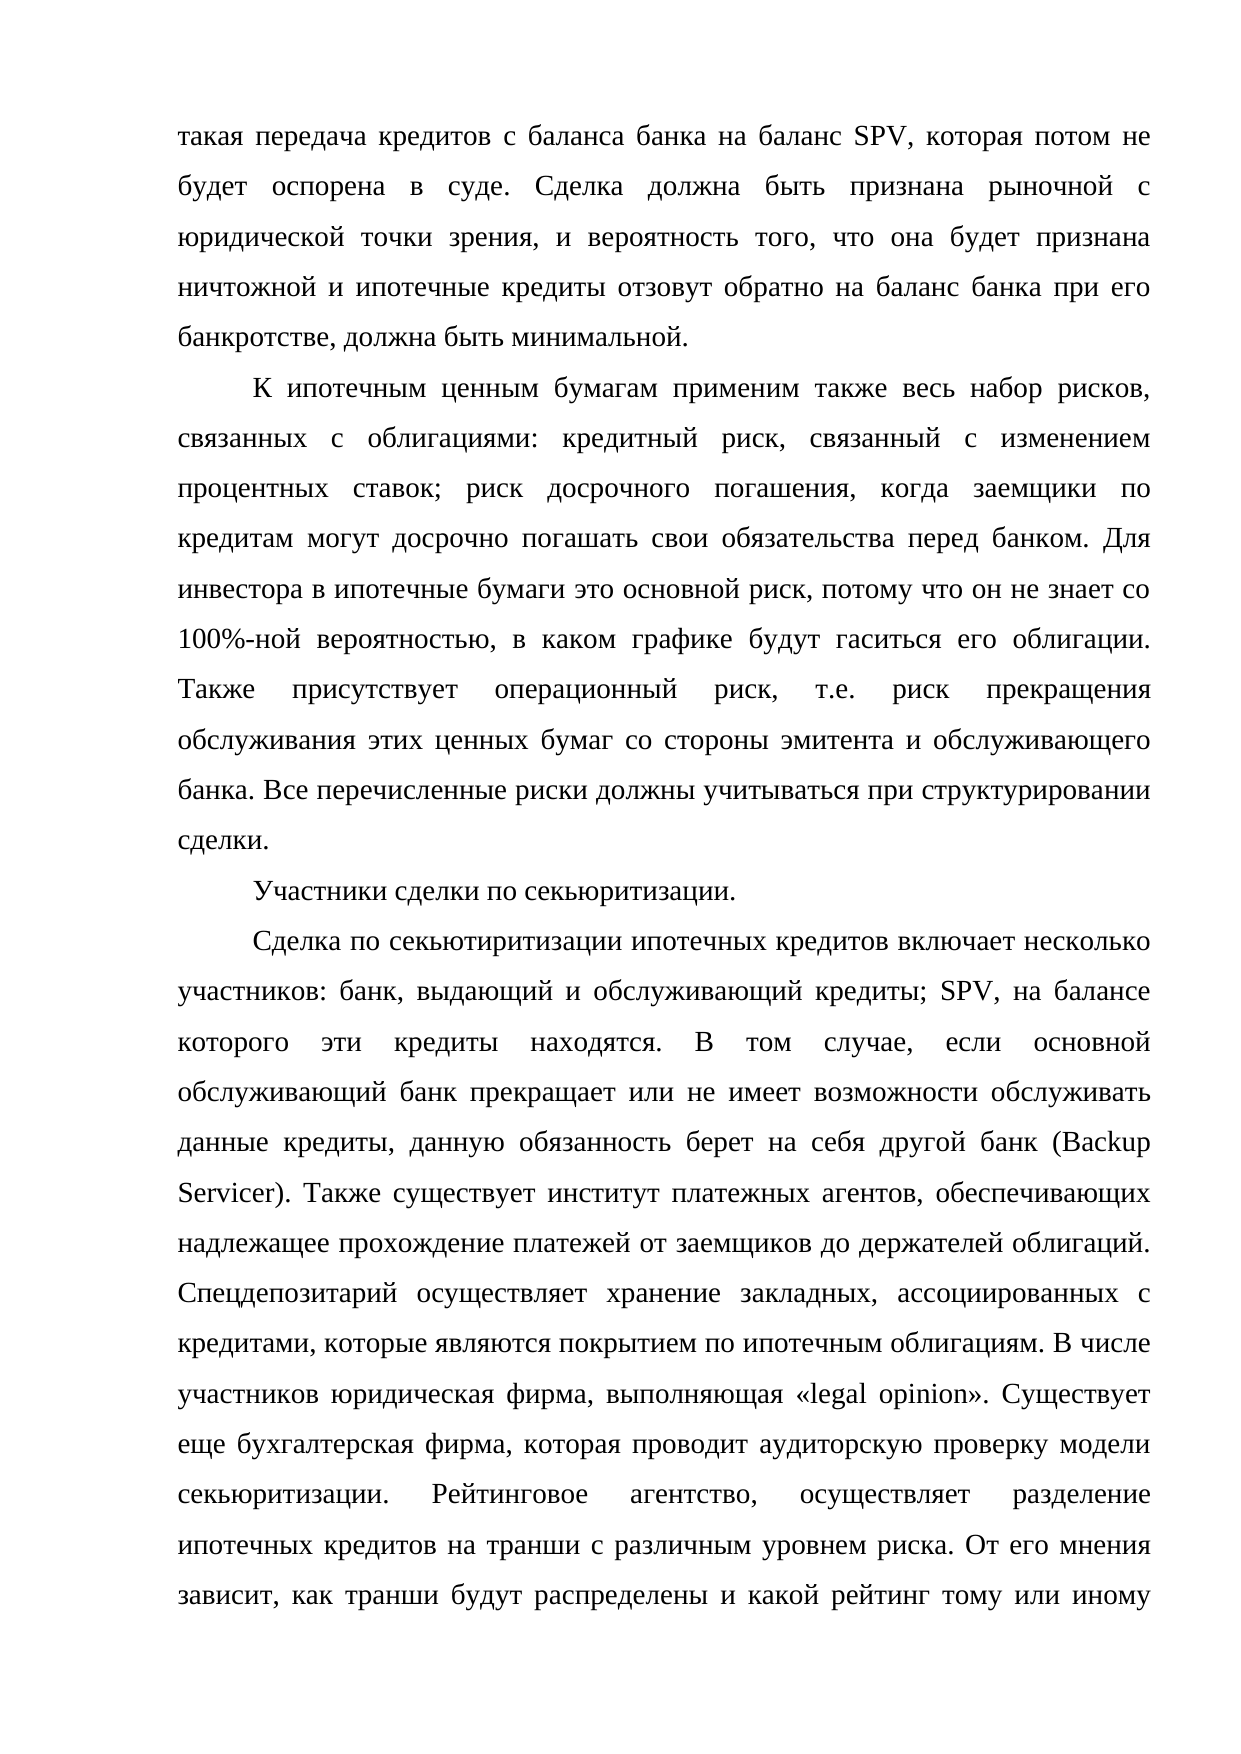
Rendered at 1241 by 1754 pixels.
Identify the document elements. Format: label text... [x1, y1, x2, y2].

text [177, 923, 1152, 1611]
text Участники сделки по секьюритизации. [177, 873, 1152, 906]
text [177, 118, 1152, 353]
text К ипотечным ценным бумагам применим также весь набор рисков, связанных с облигациями: кредитный риск, связанный с изменением процентных ставок; риск досрочного погашения, когда заемщики по кредитам могут досрочно погашать свои обязательства перед банком. Для инвестора в ипотечные бумаги это основной риск, потому что он не знает со 100%-ной вероятностью, в каком графике будут гаситься его облигации. Также присутствует операционный риск, т.е. риск прекращения обслуживания этих ценных бумаг со стороны эмитента и обслуживающего банка. Все перечисленные риски должны учитываться при структурировании сделки. [177, 370, 1152, 856]
